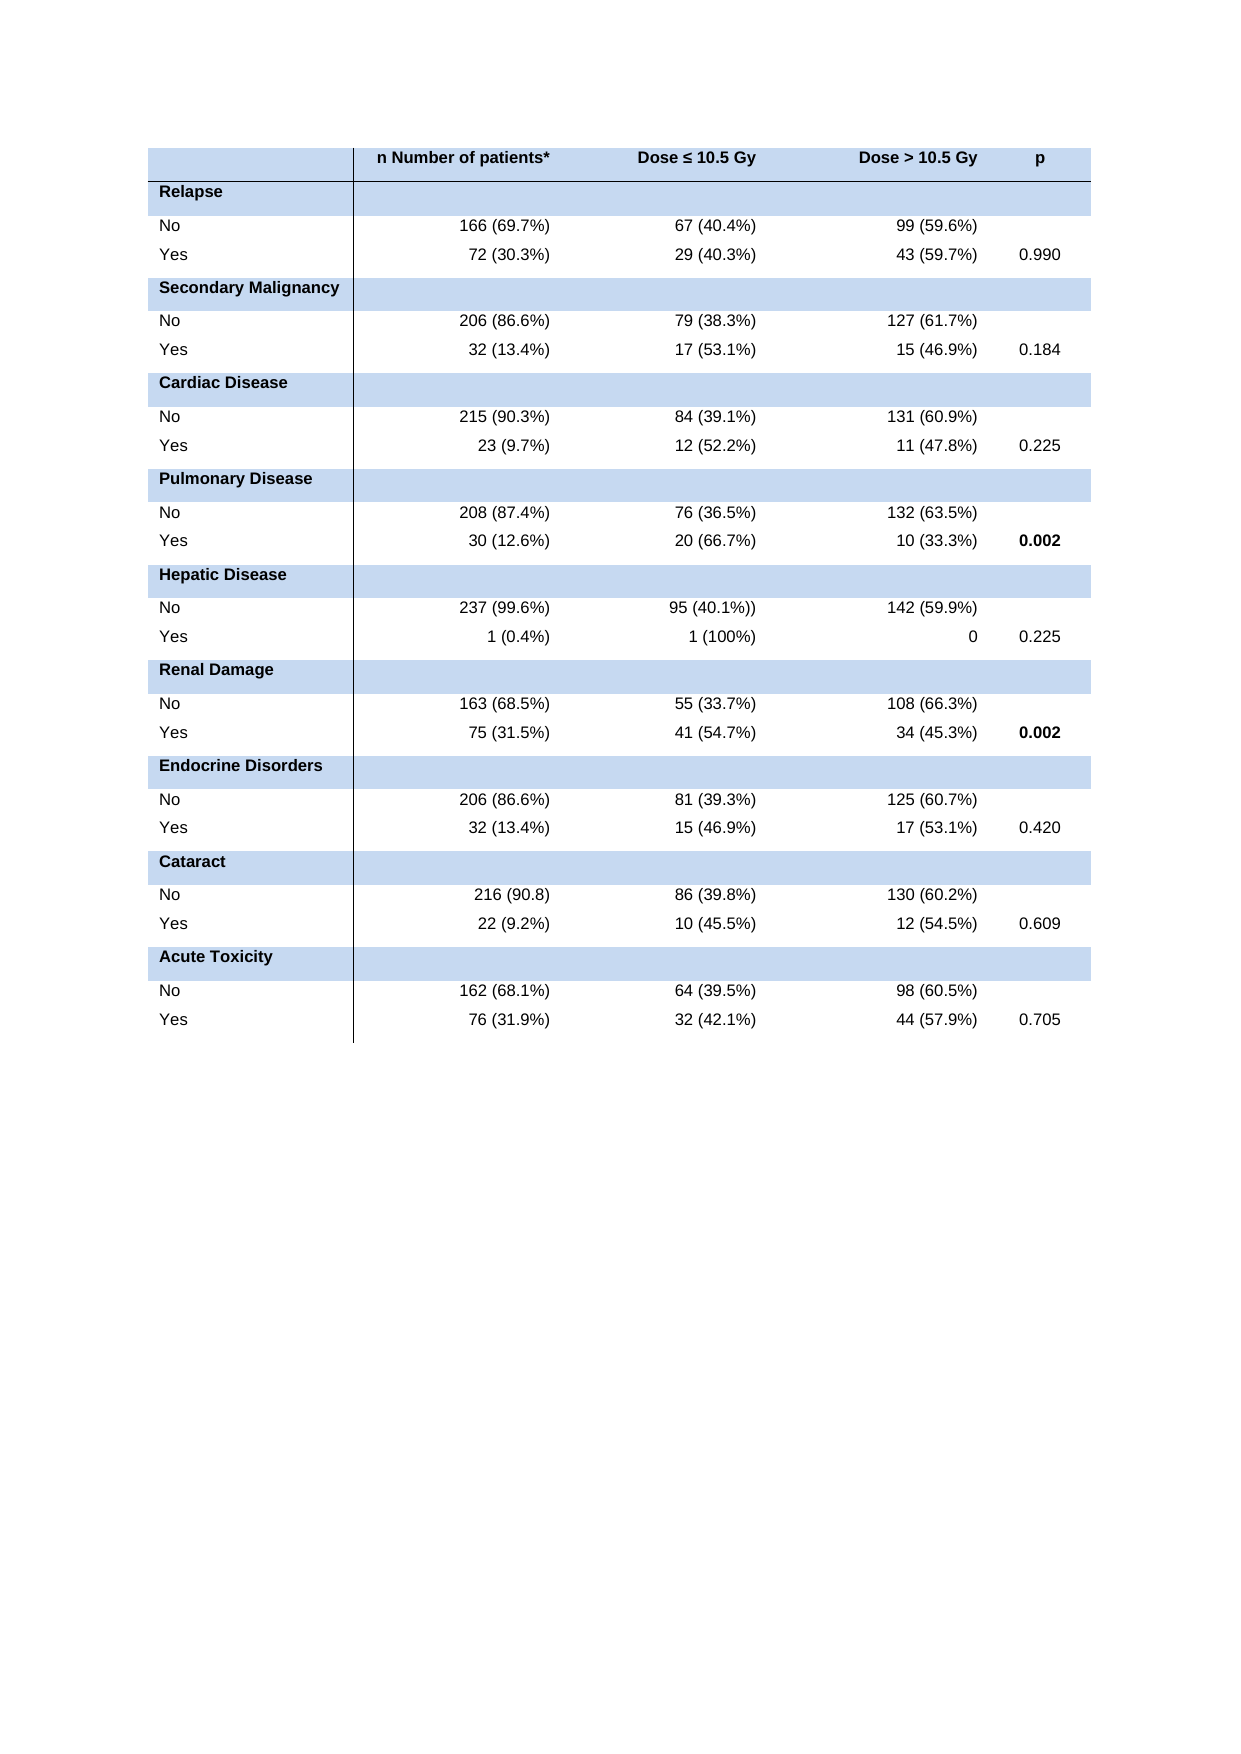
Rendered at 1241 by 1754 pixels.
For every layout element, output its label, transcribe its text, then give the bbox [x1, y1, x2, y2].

table_cell 81 (39.3%) 15 (46.9%) [561, 789, 767, 851]
table_cell [989, 851, 1091, 885]
table_cell 216 (90.8) 22 (9.2%) [354, 885, 561, 947]
table_cell [354, 469, 561, 502]
table_cell Acute Toxicity [148, 947, 353, 981]
table_cell 215 (90.3%) 23 (9.7%) [354, 407, 561, 469]
table_cell 0.990 [989, 216, 1091, 278]
table_cell No Yes [148, 789, 353, 851]
table_cell [354, 660, 561, 694]
table_cell 163 (68.5%) 75 (31.5%) [354, 694, 561, 756]
table_cell [561, 182, 767, 216]
table_cell [767, 947, 989, 981]
table_cell [354, 756, 561, 789]
table_cell 79 (38.3%) 17 (53.1%) [561, 311, 767, 373]
table_cell 86 (39.8%) 10 (45.5%) [561, 885, 767, 947]
table_cell 0.225 [989, 598, 1091, 660]
table_cell 99 (59.6%) 43 (59.7%) [767, 216, 989, 278]
table_cell [767, 756, 989, 789]
table_cell 132 (63.5%) 10 (33.3%) [767, 503, 989, 564]
table_cell 55 (33.7%) 41 (54.7%) [561, 694, 767, 756]
table_cell [989, 756, 1091, 789]
table_cell 108 (66.3%) 34 (45.3%) [767, 694, 989, 756]
table_header Dose > 10.5 Gy [767, 148, 989, 181]
table_cell [354, 182, 561, 216]
table_cell [561, 469, 767, 502]
table_cell [354, 373, 561, 407]
table_cell 125 (60.7%) 17 (53.1%) [767, 789, 989, 851]
table_cell Cardiac Disease [148, 373, 353, 407]
table_cell 127 (61.7%) 15 (46.9%) [767, 311, 989, 373]
table_cell [989, 469, 1091, 502]
table_cell Hepatic Disease [148, 565, 353, 598]
table_cell No Yes [148, 694, 353, 756]
table_cell 67 (40.4%) 29 (40.3%) [561, 216, 767, 278]
table_cell 208 (87.4%) 30 (12.6%) [354, 503, 561, 564]
table_cell [354, 947, 561, 981]
table_cell No Yes [148, 981, 353, 1043]
table_cell Cataract [148, 851, 353, 885]
table_cell [989, 373, 1091, 407]
table_cell 0.002 [989, 503, 1091, 564]
table_cell [767, 565, 989, 598]
table_cell No Yes [148, 407, 353, 469]
table_cell Endocrine Disorders [148, 756, 353, 789]
table_header [148, 148, 353, 181]
table_header n Number of patients* [354, 148, 561, 181]
table_cell 64 (39.5%) 32 (42.1%) [561, 981, 767, 1043]
table_cell Secondary Malignancy [148, 278, 353, 311]
table_cell 130 (60.2%) 12 (54.5%) [767, 885, 989, 947]
table_cell [354, 565, 561, 598]
table_cell 206 (86.6%) 32 (13.4%) [354, 311, 561, 373]
table_cell 84 (39.1%) 12 (52.2%) [561, 407, 767, 469]
table_cell [989, 947, 1091, 981]
table_cell 237 (99.6%) 1 (0.4%) [354, 598, 561, 660]
table_cell 0.609 [989, 885, 1091, 947]
table_cell [561, 278, 767, 311]
table_cell Relapse [148, 182, 353, 216]
table_cell No Yes [148, 503, 353, 564]
table_cell No Yes [148, 885, 353, 947]
table_cell [989, 278, 1091, 311]
table_cell 166 (69.7%) 72 (30.3%) [354, 216, 561, 278]
table_cell [767, 851, 989, 885]
table_cell [989, 182, 1091, 216]
table_cell [561, 851, 767, 885]
table_cell [561, 756, 767, 789]
table_cell [989, 660, 1091, 694]
table_cell 0.225 [989, 407, 1091, 469]
table_cell [561, 373, 767, 407]
table_cell 0.420 [989, 789, 1091, 851]
table_cell [354, 278, 561, 311]
table_cell No Yes [148, 216, 353, 278]
table_cell 95 (40.1%)) 1 (100%) [561, 598, 767, 660]
table_cell No Yes [148, 598, 353, 660]
table_cell [767, 182, 989, 216]
table_cell [354, 851, 561, 885]
table_cell [561, 565, 767, 598]
table_cell [767, 660, 989, 694]
table_cell 162 (68.1%) 76 (31.9%) [354, 981, 561, 1043]
table_header p [989, 148, 1091, 181]
table_cell 0.184 [989, 311, 1091, 373]
table_cell Renal Damage [148, 660, 353, 694]
table_cell [561, 660, 767, 694]
table_cell [989, 565, 1091, 598]
table_cell 98 (60.5%) 44 (57.9%) [767, 981, 989, 1043]
table_cell [561, 947, 767, 981]
table_cell 76 (36.5%) 20 (66.7%) [561, 503, 767, 564]
table_cell Pulmonary Disease [148, 469, 353, 502]
table_cell [767, 469, 989, 502]
table_header Dose ≤ 10.5 Gy [561, 148, 767, 181]
table_cell 0.002 [989, 694, 1091, 756]
table_cell 0.705 [989, 981, 1091, 1043]
table_cell [767, 278, 989, 311]
table_cell [767, 373, 989, 407]
table_cell 142 (59.9%) 0 [767, 598, 989, 660]
table_cell No Yes [148, 311, 353, 373]
table_cell 131 (60.9%) 11 (47.8%) [767, 407, 989, 469]
table_cell 206 (86.6%) 32 (13.4%) [354, 789, 561, 851]
